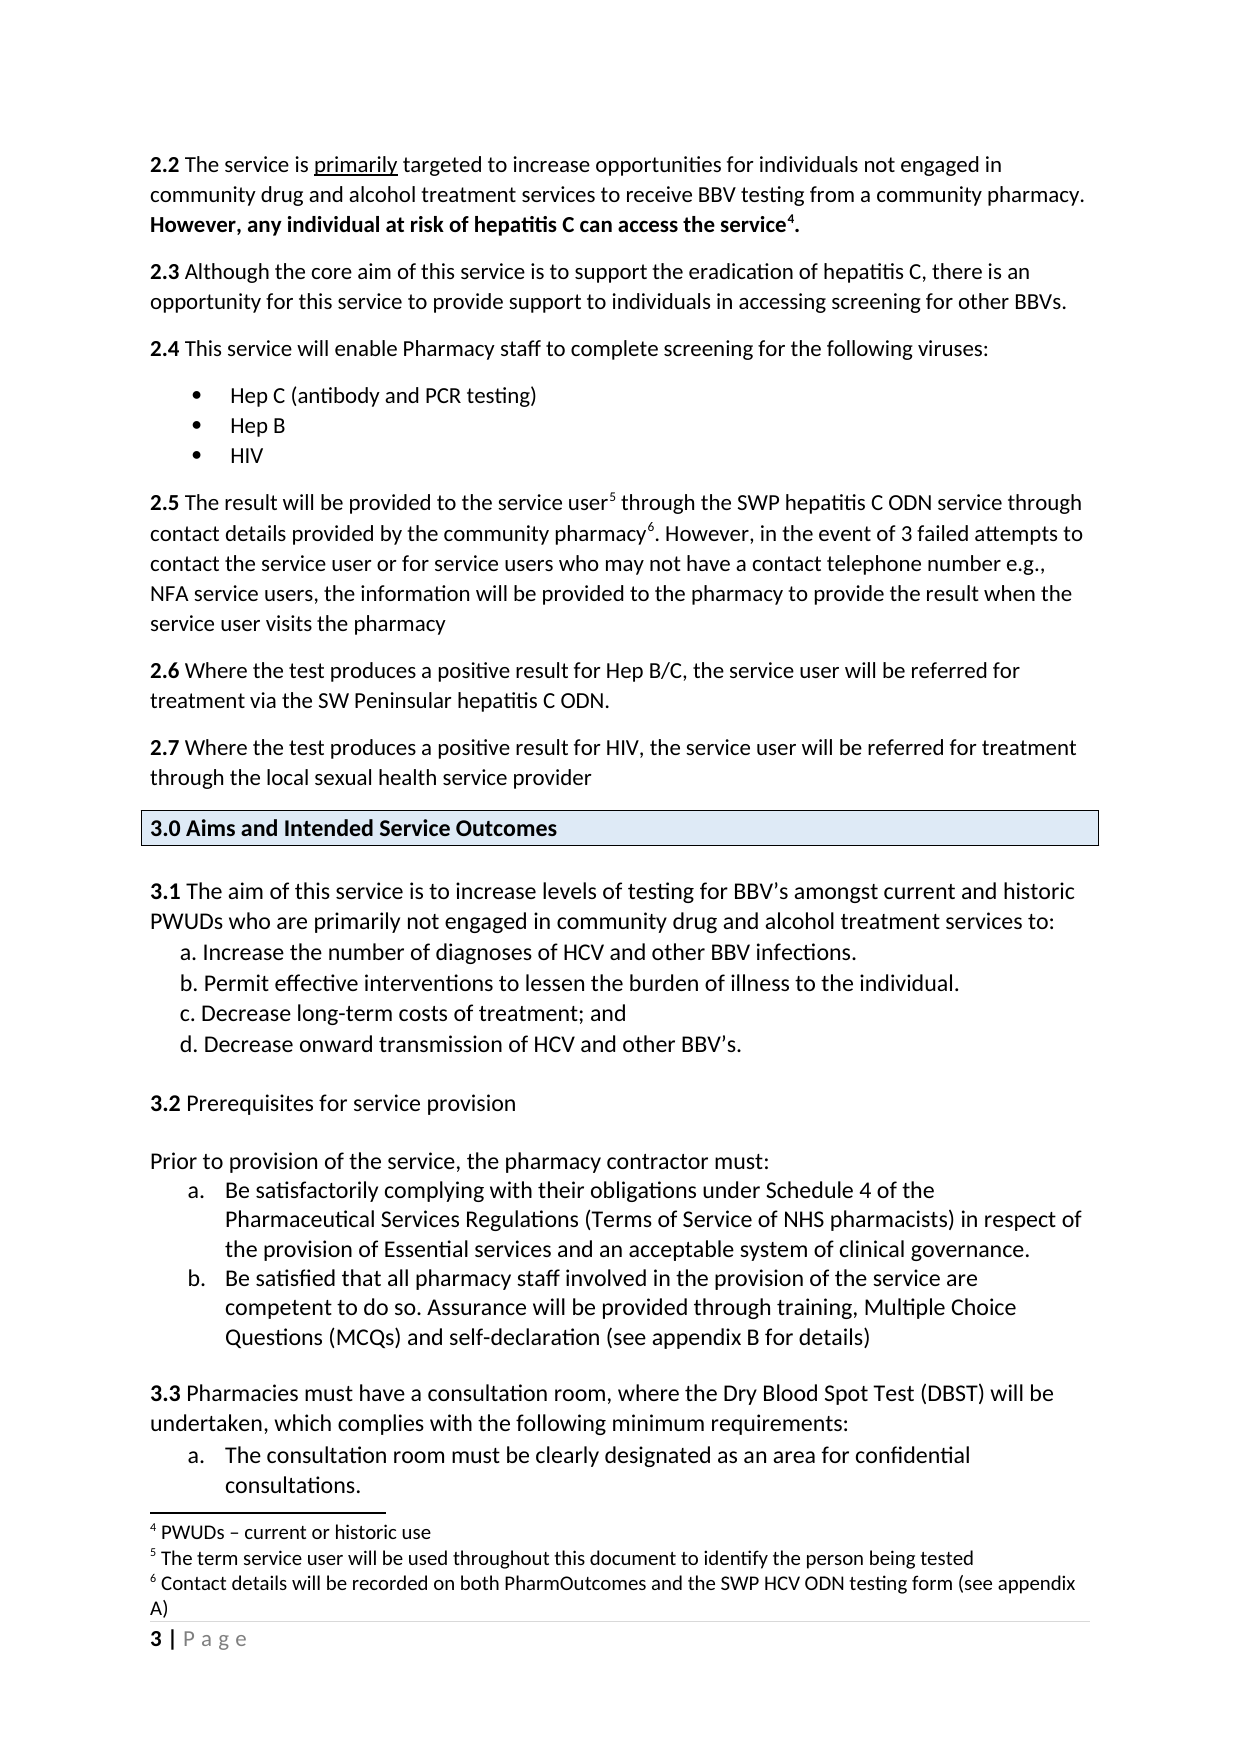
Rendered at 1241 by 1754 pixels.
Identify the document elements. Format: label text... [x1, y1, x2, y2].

text d. Decrease onward transmission of HCV and other BBV’s. [179, 1029, 1090, 1059]
list HIV [193, 442, 1090, 470]
text 3.0 Aims and Intended Service Outcomes [142, 811, 1098, 845]
text 3.3 Pharmacies must have a consultation room, where the Dry Blood Spot Test (DBST) will be undertaken, which complies with the following minimum requirements: [150, 1378, 1090, 1437]
list Prior to provision of the service, the pharmacy contractor must: [98, 1146, 1090, 1175]
list The consultation room must be clearly designated as an area for confidential consultations. [187, 1441, 1090, 1499]
text a. Increase the number of diagnoses of HCV and other BBV infections. [179, 937, 1090, 966]
text 2.5 The result will be provided to the service user through the SWP hepatitis C ODN service through contact details provided by the community pharmacy. However, in the event of 3 failed attempts to contact the service user or for service users who may not have a contact telephone number e.g., NFA service users, the information will be provided to the pharmacy to provide the result when the service user visits the pharmacy [150, 488, 1090, 637]
list Hep B [193, 411, 1090, 439]
text b. Permit effective interventions to lessen the burden of illness to the individual. [179, 968, 1090, 997]
list Be satisfactorily complying with their obligations under Schedule 4 of the Pharmaceutical Services Regulations (Terms of Service of NHS pharmacists) in respect of the provision of Essential services and an acceptable system of clinical governance. [187, 1175, 1090, 1263]
text 2.3 Although the core aim of this service is to support the eradication of hepatitis C, there is an opportunity for this service to provide support to individuals in accessing screening for other BBVs. [150, 257, 1090, 316]
text 3.1 The aim of this service is to increase levels of testing for BBV’s amongst current and historic PWUDs who are primarily not engaged in community drug and alcohol treatment services to: [150, 876, 1090, 935]
text 2.6 Where the test produces a positive result for Hep B/C, the service user will be referred for treatment via the SW Peninsular hepatitis C ODN. [150, 656, 1090, 714]
text 3.2 Prerequisites for service provision [150, 1088, 1090, 1117]
list Be satisfied that all pharmacy staff involved in the provision of the service are competent to do so. Assurance will be provided through training, Multiple Choice Questions (MCQs) and self-declaration (see appendix B for details) [187, 1263, 1090, 1351]
list Hep C (antibody and PCR testing) [193, 381, 1090, 409]
text 2.2 The service is primarily targeted to increase opportunities for individuals not engaged in community drug and alcohol treatment services to receive BBV testing from a community pharmacy. However, any individual at risk of hepatitis C can access the service. [150, 150, 1090, 238]
text 2.4 This service will enable Pharmacy staff to complete screening for the following viruses: [150, 334, 1090, 362]
text 2.7 Where the test produces a positive result for HIV, the service user will be referred for treatment through the local sexual health service provider [150, 733, 1090, 792]
text c. Decrease long-term costs of treatment; and [179, 998, 1090, 1028]
